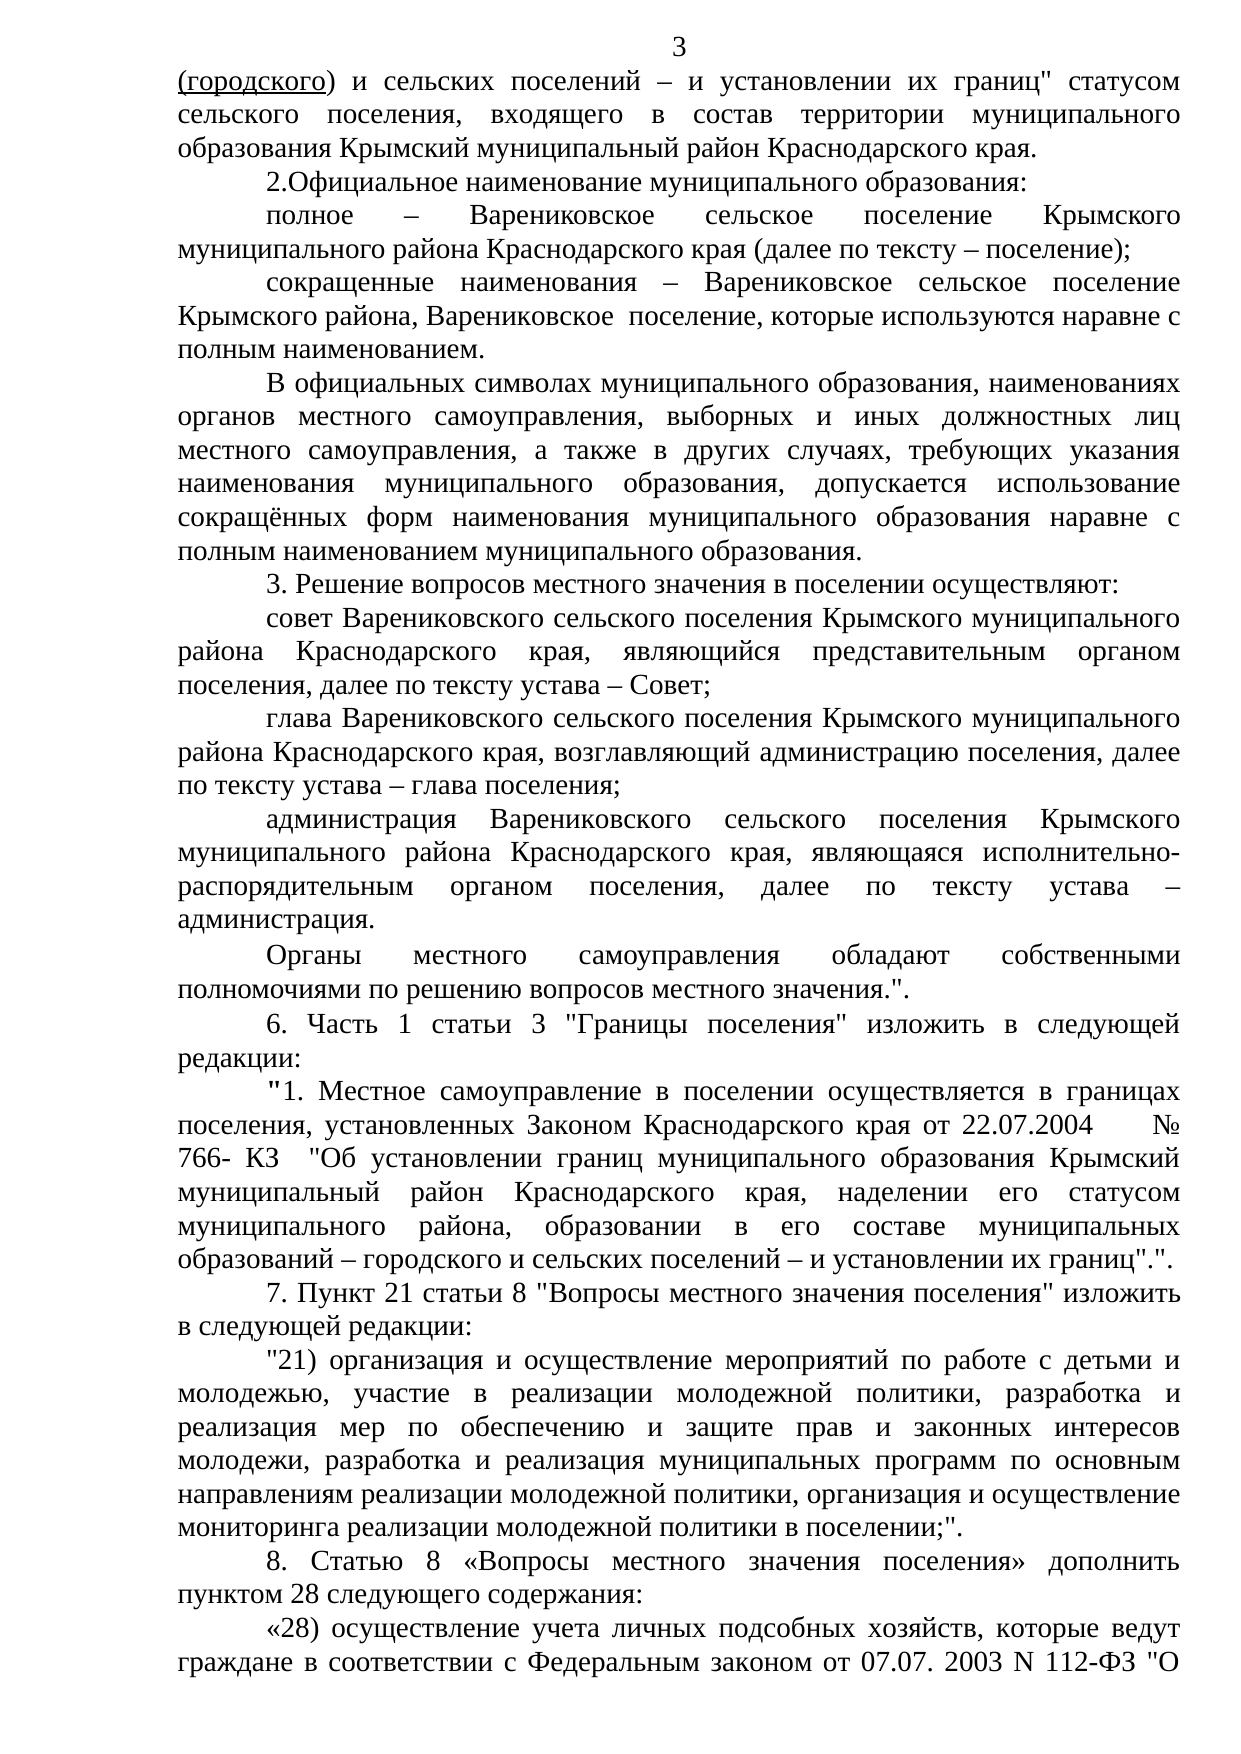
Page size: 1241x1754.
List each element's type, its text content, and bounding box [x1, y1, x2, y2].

text полное – Варениковское сельское поселение Крымского муниципального района Краснодарского края (далее по тексту – поселение); [177, 197, 1181, 264]
text "21) организация и осуществление мероприятий по работе с детьми и молодежью, участие в реализации молодежной политики, разработка и реализация мер по обеспечению и защите прав и законных интересов молодежи, разработка и реализация муниципальных программ по основным направлениям реализации молодежной политики, организация и осуществление мониторинга реализации молодежной политики в поселении;". [177, 1342, 1181, 1543]
text В официальных символах муниципального образования, наименованиях органов местного самоуправления, выборных и иных должностных лиц местного самоуправления, а также в других случаях, требующих указания наименования муниципального образования, допускается использование сокращённых форм наименования муниципального образования наравне с полным наименованием муниципального образования. [177, 365, 1181, 566]
text 7. Пункт 21 статьи 8 "Вопросы местного значения поселения" изложить в следующей редакции: [177, 1275, 1181, 1342]
text глава Варениковского сельского поселения Крымского муниципального района Краснодарского края, возглавляющий администрацию поселения, далее по тексту устава – глава поселения; [177, 700, 1181, 801]
text 3. Решение вопросов местного значения в поселении осуществляют: [177, 566, 1181, 600]
text совет Варениковского сельского поселения Крымского муниципального района Краснодарского края, являющийся представительным органом поселения, далее по тексту устава – Совет; [177, 600, 1181, 700]
text 6. Часть 1 статьи 3 "Границы поселения" изложить в следующей редакции: [177, 1006, 1181, 1073]
text 2.Официальное наименование муниципального образования: [177, 164, 1181, 197]
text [177, 63, 1181, 164]
text Органы местного самоуправления обладают собственными полномочиями по решению вопросов местного значения.". [177, 937, 1181, 1004]
text "1. Местное самоуправление в поселении осуществляется в границах поселения, установленных Законом Краснодарского края от 22.07.2004 № 766- КЗ "Об установлении границ муниципального образования Крымский муниципальный район Краснодарского края, наделении его статусом муниципального района, образовании в его составе муниципальных образований – городского и сельских поселений – и установлении их границ".". [177, 1073, 1181, 1275]
text сокращенные наименования – Варениковское сельское поселение Крымского района, Варениковское поселение, которые используются наравне с полным наименованием. [177, 264, 1181, 365]
text администрация Варениковского сельского поселения Крымского муниципального района Краснодарского края, являющаяся исполнительно-распорядительным органом поселения, далее по тексту устава – администрация. [177, 801, 1181, 935]
text 8. Статью 8 «Вопросы местного значения поселения» дополнить пунктом 28 следующего содержания: [177, 1543, 1181, 1610]
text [177, 1610, 1181, 1677]
